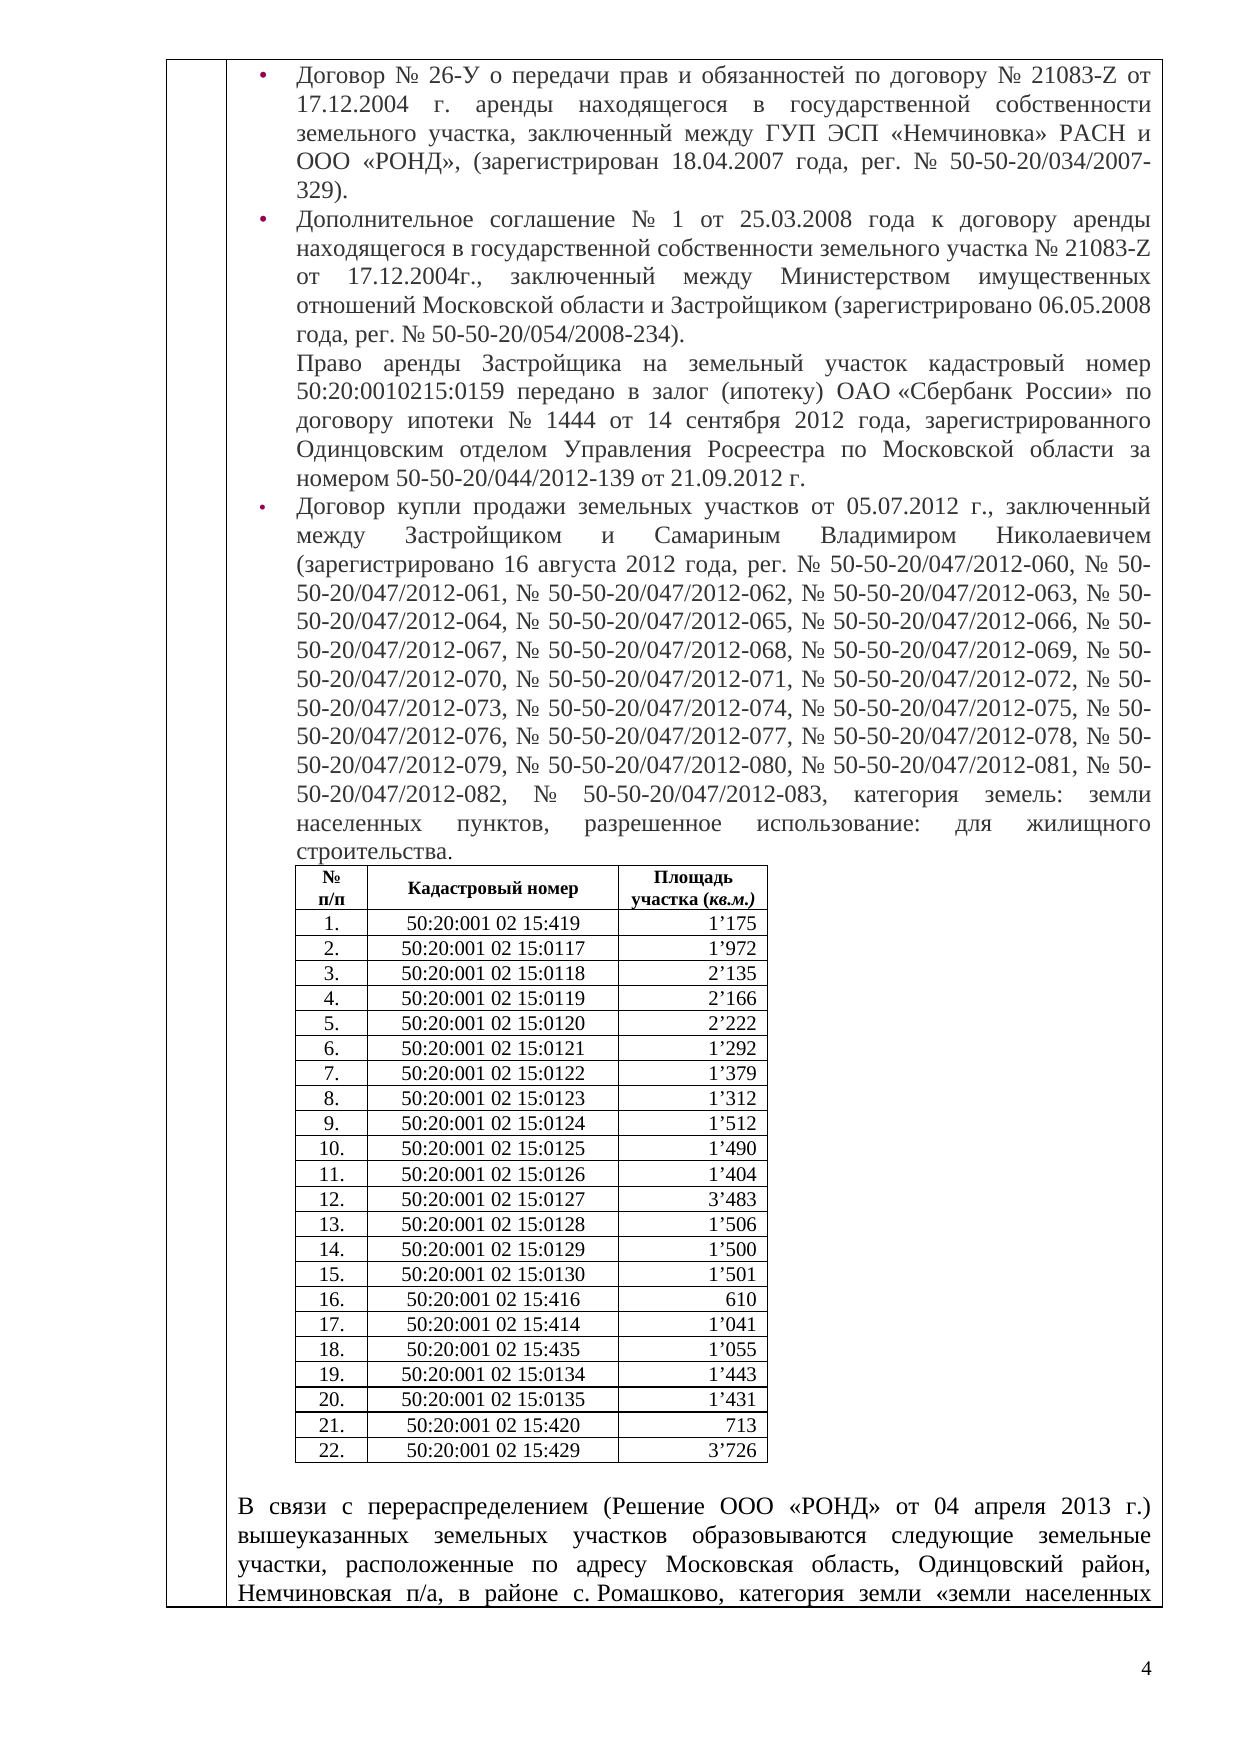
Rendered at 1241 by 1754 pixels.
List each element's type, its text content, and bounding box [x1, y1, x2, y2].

table_cell 3 [167, 60, 226, 1629]
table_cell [227, 60, 1162, 1629]
